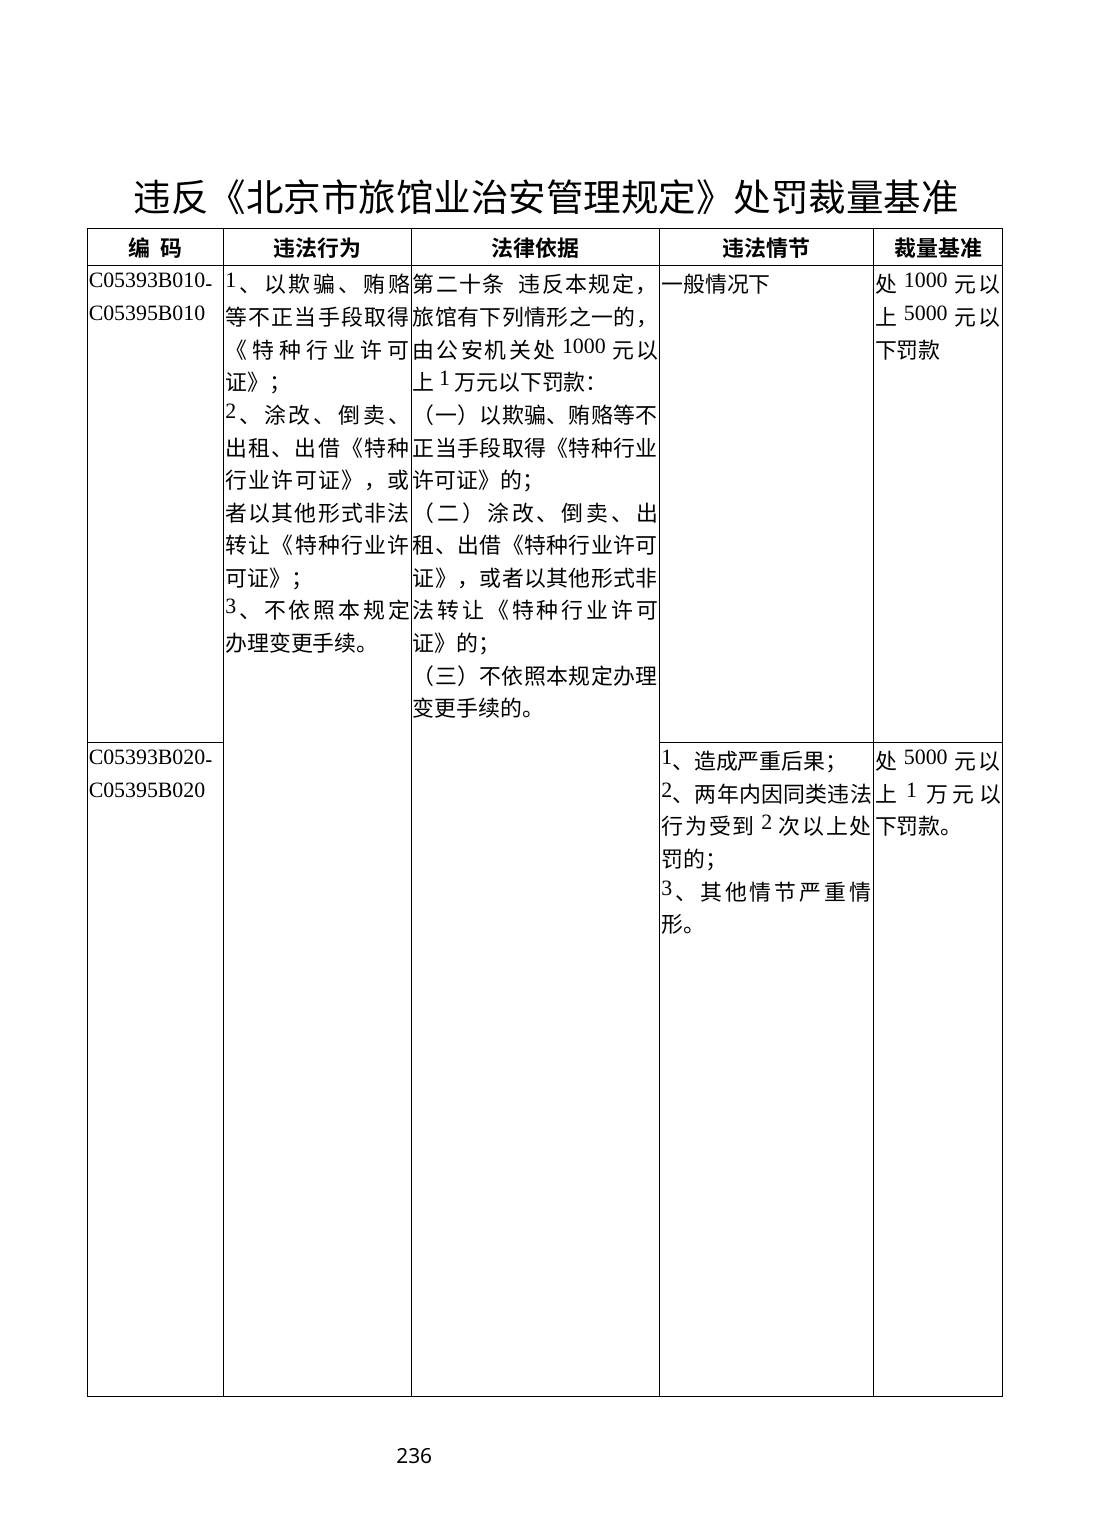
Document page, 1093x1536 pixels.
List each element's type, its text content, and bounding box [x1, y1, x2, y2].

table_header 裁量基准 [874, 229, 1002, 265]
table_header 编 码 [88, 229, 223, 265]
table_cell 1、造成严重后果； 2、两年内因同类违法行为受到2次以上处罚的； 3、其他情节严重情形。 [660, 743, 873, 1396]
table_header 法律依据 [412, 229, 659, 265]
table_cell C05393B020- C05395B020 [88, 743, 223, 1396]
table_cell 处1000元以上5000元以下罚款 [874, 266, 1002, 742]
table_header 违法行为 [224, 229, 411, 265]
table_cell 第二十条 违反本规定，旅馆有下列情形之一的，由公安机关处1000元以上1万元以下罚款： （一）以欺骗、贿赂等不正当手段取得《特种行业许可证》的； （二）涂改、倒卖、出租、出借《特种行业许可证》，或者以其他形式非法转让《特种行业许可证》的； （三）不依照本规定办理变更手续的。 [412, 266, 659, 1396]
text 违反《北京市旅馆业治安管理规定》处罚裁量基准 [88, 163, 1004, 228]
table_cell C05393B010- C05395B010 [88, 266, 223, 742]
table_cell 1、以欺骗、贿赂等不正当手段取得《特种行业许可证》； 2、涂改、倒卖、出租、出借《特种行业许可证》，或者以其他形式非法转让《特种行业许可证》； 3、不依照本规定办理变更手续。 [224, 266, 411, 1396]
table_header 违法情节 [660, 229, 873, 265]
table_cell 一般情况下 [660, 266, 873, 742]
table_cell 处5000元以上1万元以下罚款。 [874, 743, 1002, 1396]
